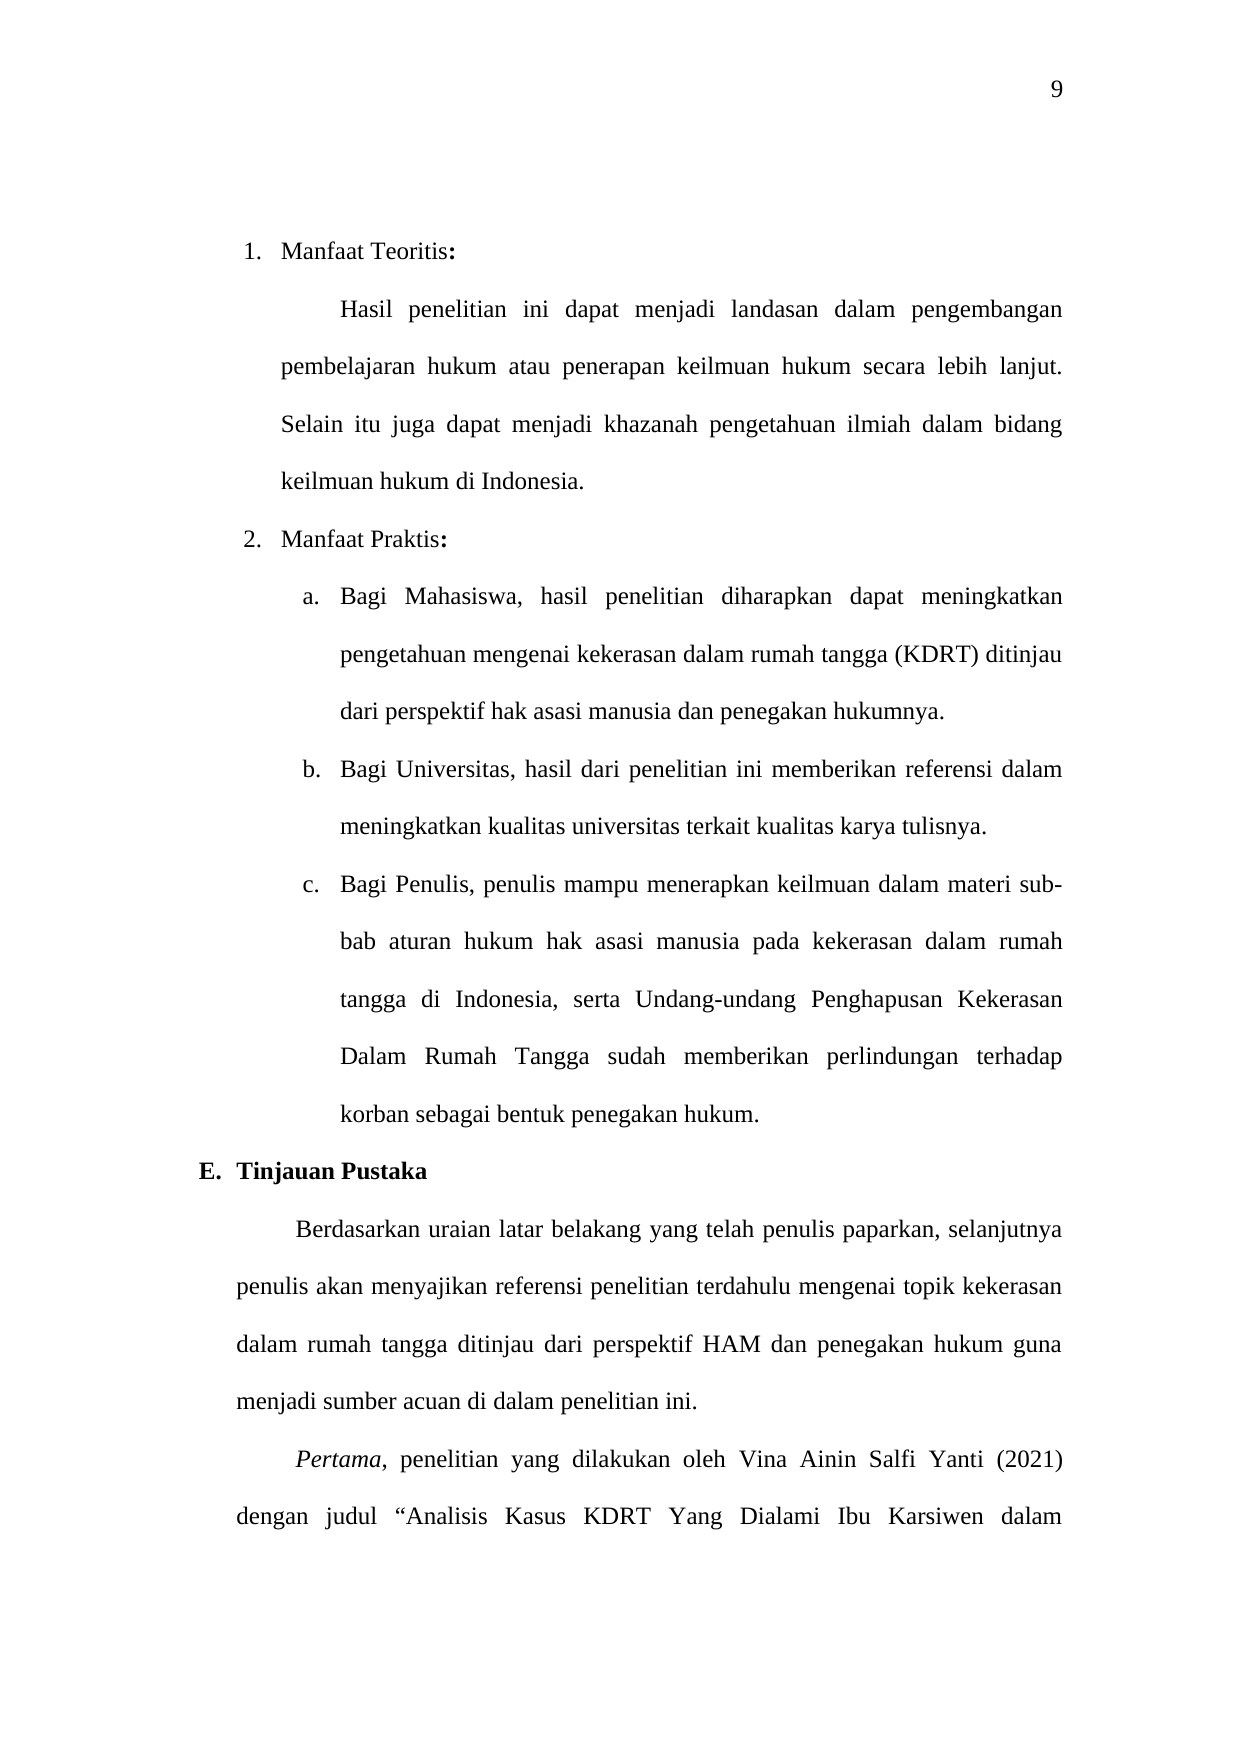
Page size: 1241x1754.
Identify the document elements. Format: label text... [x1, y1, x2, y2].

list Hasil penelitian ini dapat menjadi landasan dalam pengembangan pembelajaran hukum atau penerapan keilmuan hukum secara lebih lanjut. Selain itu juga dapat menjadi khazanah pengetahuan ilmiah dalam bidang keilmuan hukum di Indonesia. [281, 294, 1063, 495]
list Bagi Universitas, hasil dari penelitian ini memberikan referensi dalam meningkatkan kualitas universitas terkait kualitas karya tulisnya. [302, 754, 1063, 840]
list Manfaat Praktis: [243, 524, 1063, 552]
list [236, 1444, 1063, 1530]
list Manfaat Teoritis: [243, 236, 1063, 265]
list Bagi Penulis, penulis mampu menerapkan keilmuan dalam materi sub-bab aturan hukum hak asasi manusia pada kekerasan dalam rumah tangga di Indonesia, serta Undang-undang Penghapusan Kekerasan Dalam Rumah Tangga sudah memberikan perlindungan terhadap korban sebagai bentuk penegakan hukum. [302, 869, 1063, 1127]
list Berdasarkan uraian latar belakang yang telah penulis paparkan, selanjutnya penulis akan menyajikan referensi penelitian terdahulu mengenai topik kekerasan dalam rumah tangga ditinjau dari perspektif HAM dan penegakan hukum guna menjadi sumber acuan di dalam penelitian ini. [236, 1214, 1063, 1415]
list Tinjauan Pustaka [199, 1156, 1063, 1185]
list Bagi Mahasiswa, hasil penelitian diharapkan dapat meningkatkan pengetahuan mengenai kekerasan dalam rumah tangga (KDRT) ditinjau dari perspektif hak asasi manusia dan penegakan hukumnya. [302, 581, 1063, 725]
